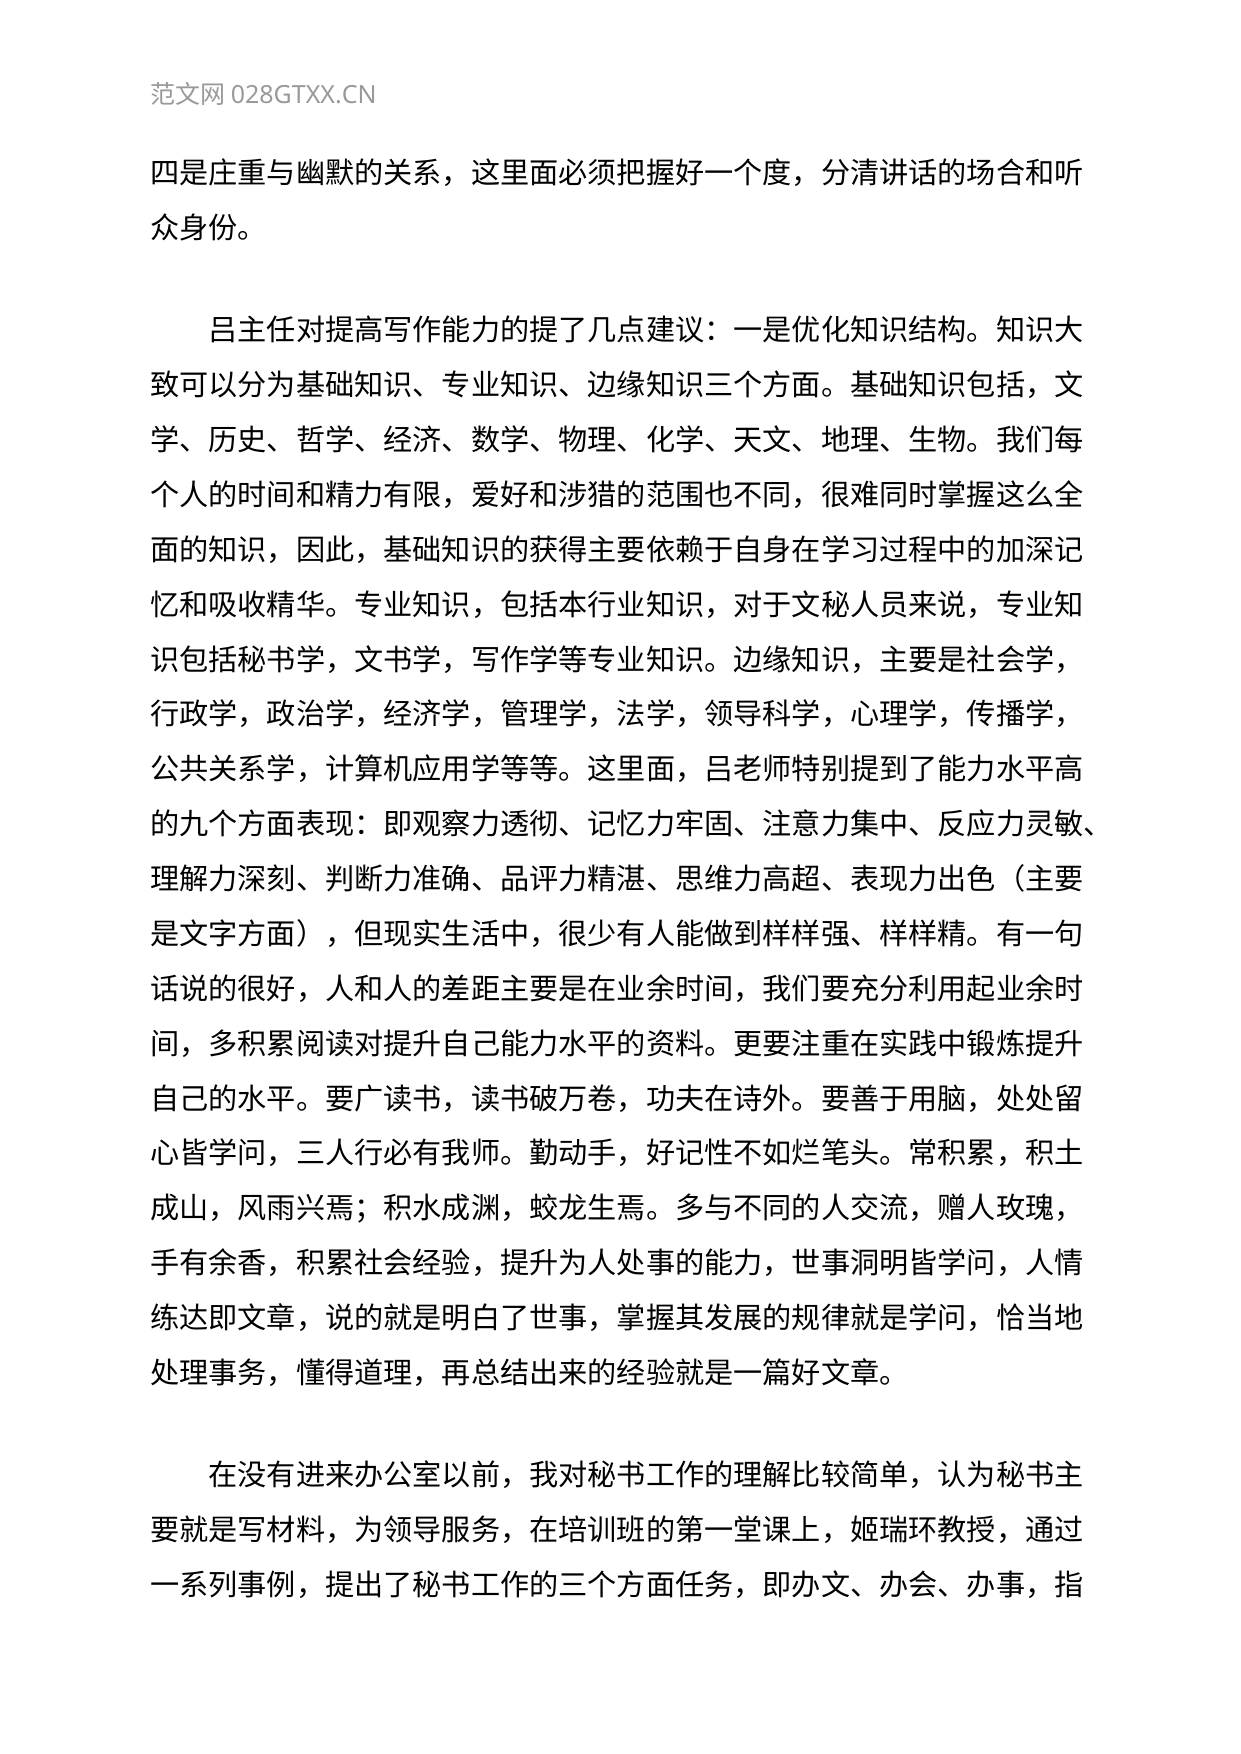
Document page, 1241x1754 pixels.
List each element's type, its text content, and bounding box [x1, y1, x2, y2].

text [150, 1451, 1090, 1603]
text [150, 150, 1090, 247]
text 吕主任对提高写作能力的提了几点建议：一是优化知识结构。知识大致可以分为基础知识、专业知识、边缘知识三个方面。基础知识包括，文学、历史、哲学、经济、数学、物理、化学、天文、地理、生物。我们每个人的时间和精力有限，爱好和涉猎的范围也不同，很难同时掌握这么全面的知识，因此，基础知识的获得主要依赖于自身在学习过程中的加深记忆和吸收精华。专业知识，包括本行业知识，对于文秘人员来说，专业知识包括秘书学，文书学，写作学等专业知识。边缘知识，主要是社会学，行政学，政治学，经济学，管理学，法学，领导科学，心理学，传播学，公共关系学，计算机应用学等等。这里面，吕老师特别提到了能力水平高的九个方面表现：即观察力透彻、记忆力牢固、注意力集中、反应力灵敏、理解力深刻、判断力准确、品评力精湛、思维力高超、表现力出色（主要是文字方面），但现实生活中，很少有人能做到样样强、样样精。有一句话说的很好，人和人的差距主要是在业余时间，我们要充分利用起业余时间，多积累阅读对提升自己能力水平的资料。更要注重在实践中锻炼提升自己的水平。要广读书，读书破万卷，功夫在诗外。要善于用脑，处处留心皆学问，三人行必有我师。勤动手，好记性不如烂笔头。常积累，积土成山，风雨兴焉；积水成渊，蛟龙生焉。多与不同的人交流，赠人玫瑰，手有余香，积累社会经验，提升为人处事的能力，世事洞明皆学问，人情练达即文章，说的就是明白了世事，掌握其发展的规律就是学问，恰当地处理事务，懂得道理，再总结出来的经验就是一篇好文章。 [150, 307, 1090, 1392]
